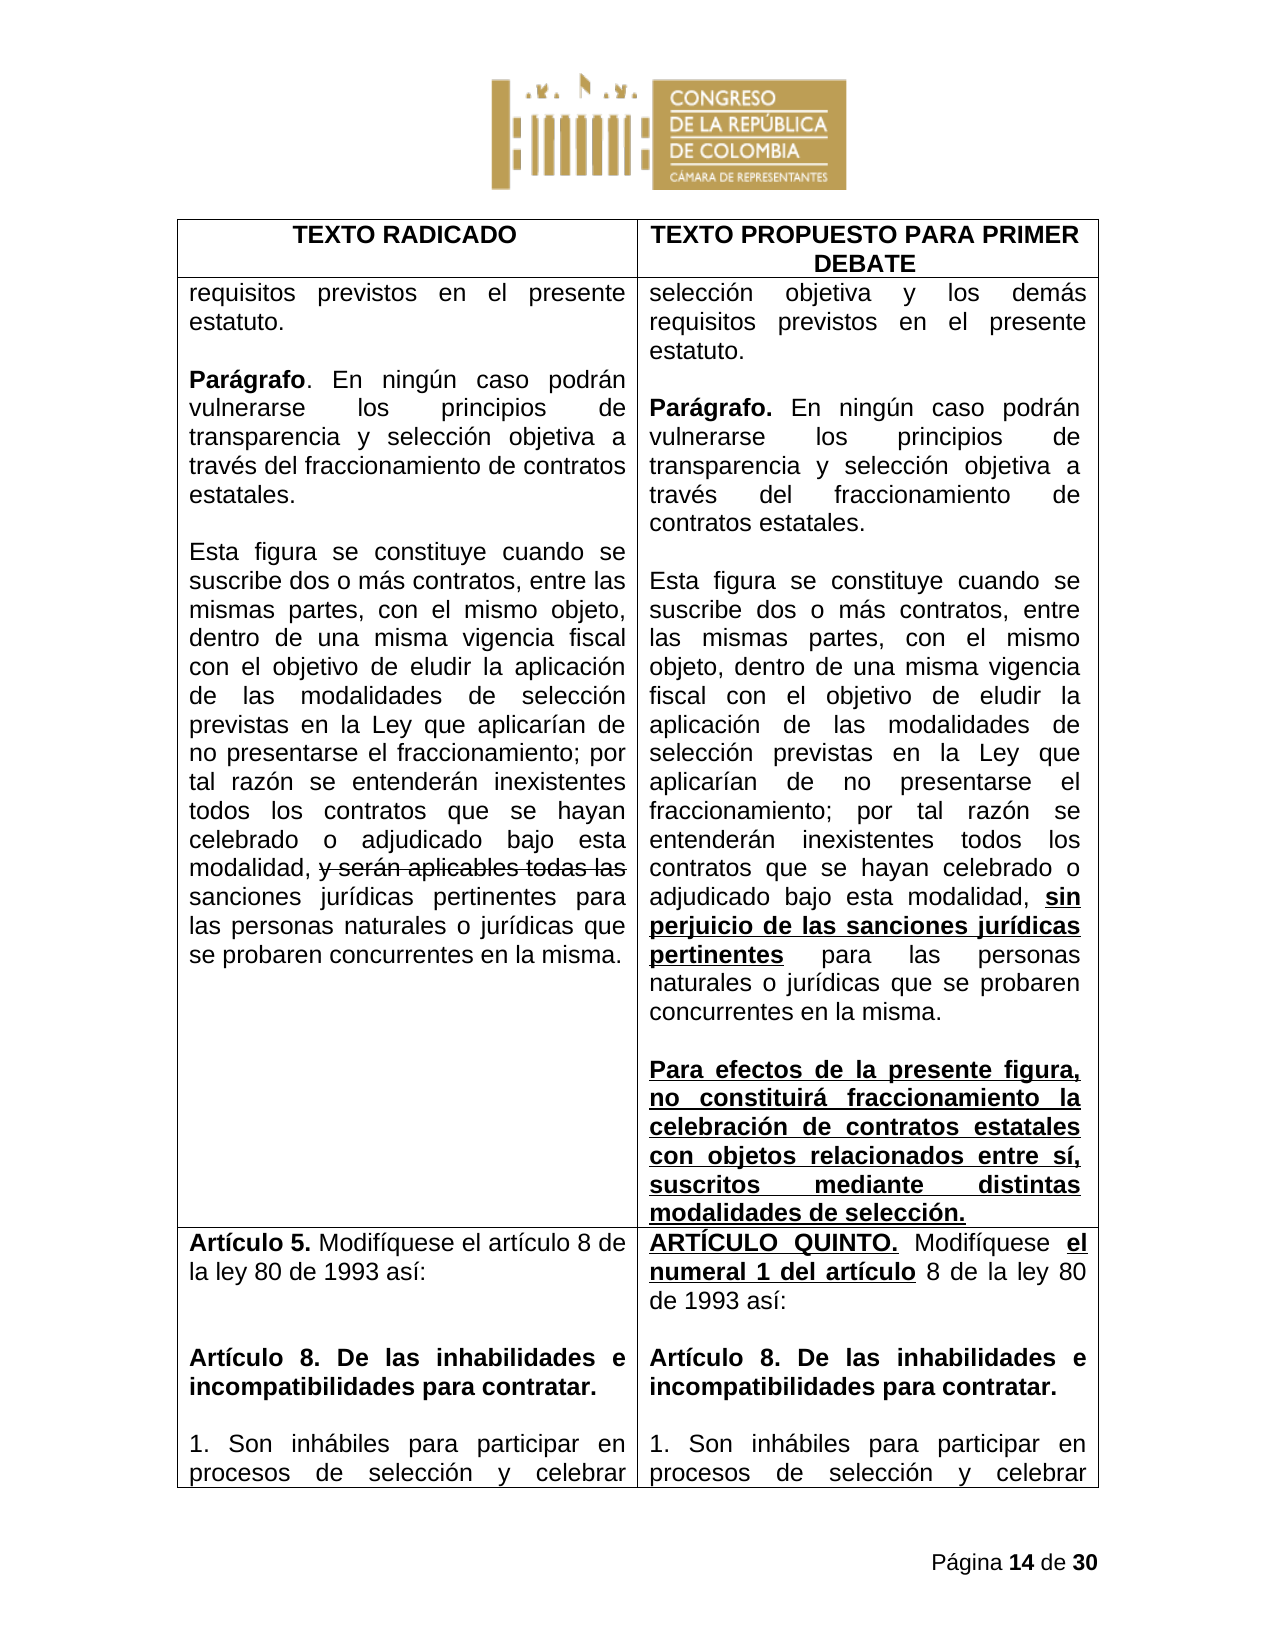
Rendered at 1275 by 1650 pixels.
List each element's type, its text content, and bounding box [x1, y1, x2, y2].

table_header TEXTO PROPUESTO PARA PRIMER DEBATE [638, 220, 1098, 277]
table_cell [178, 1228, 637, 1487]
table_header TEXTO RADICADO [178, 220, 637, 277]
picture [491, 73, 847, 190]
